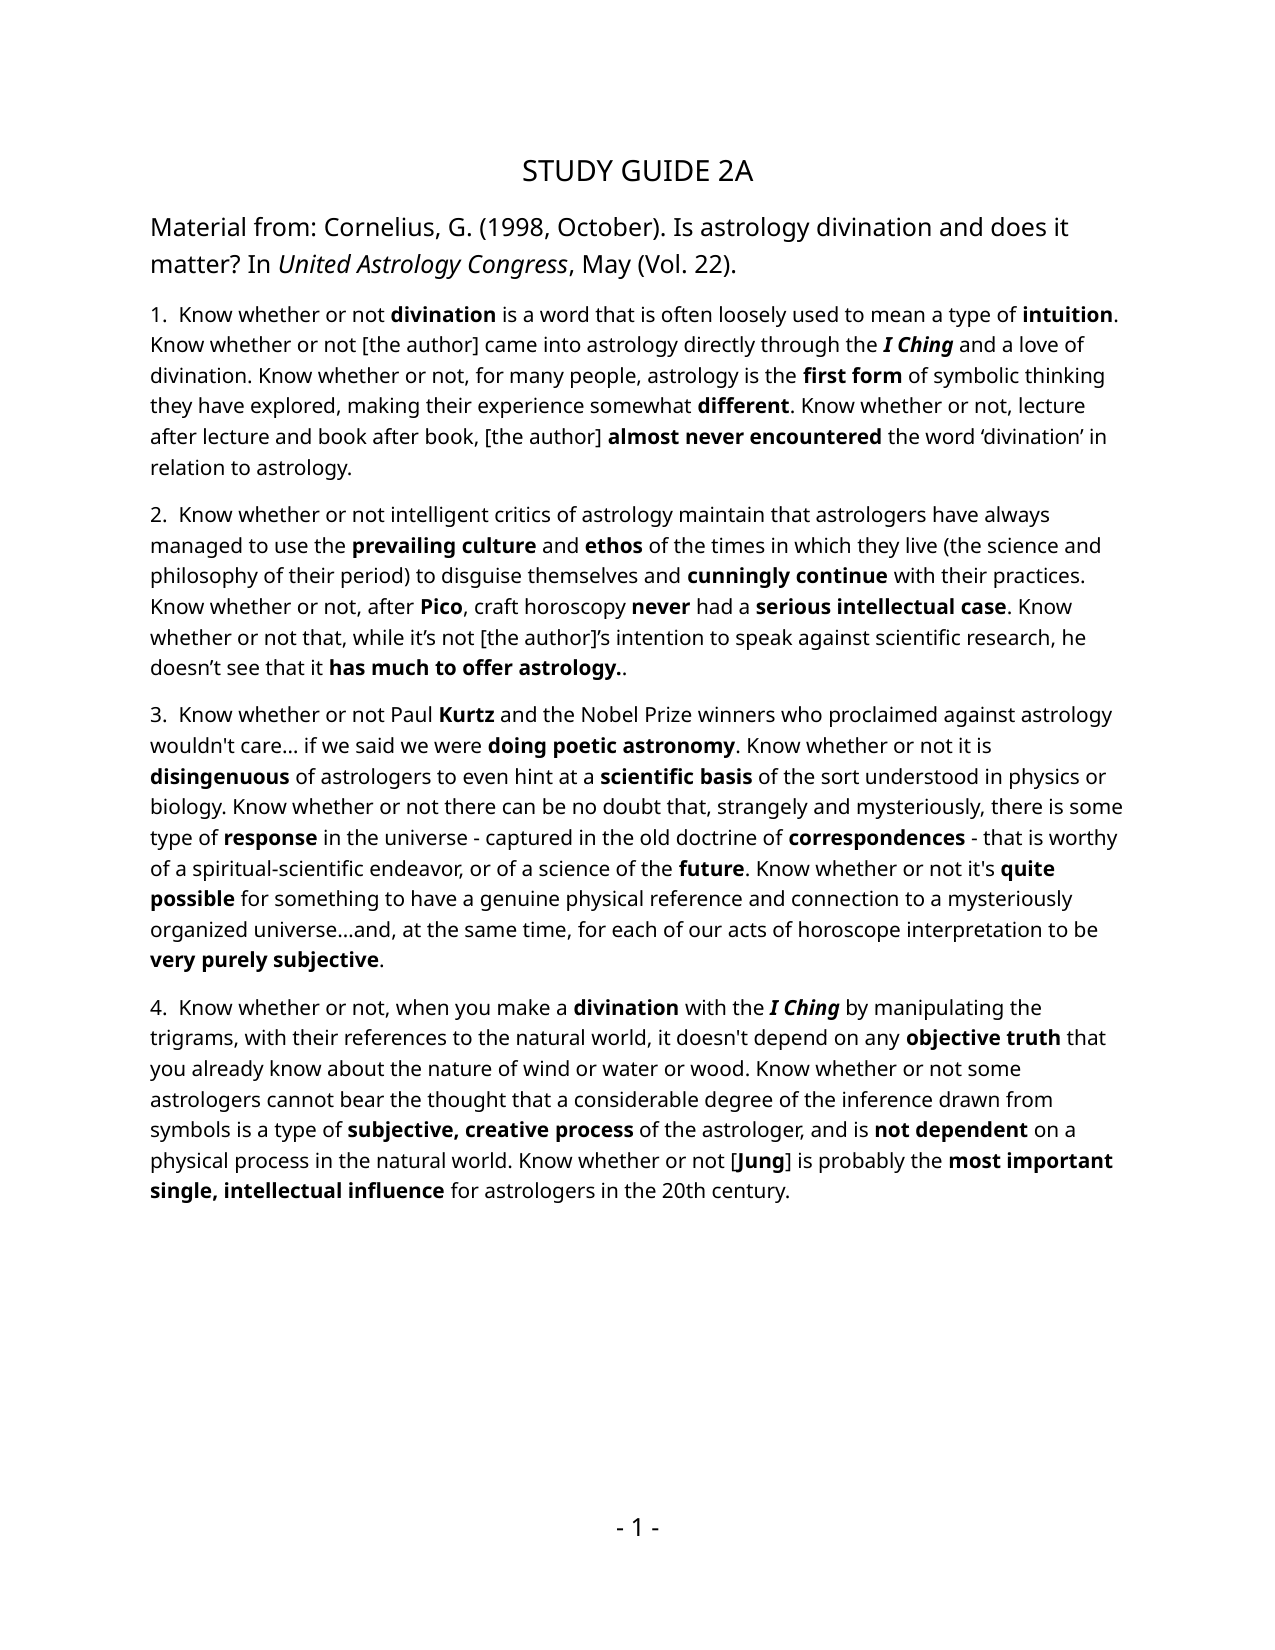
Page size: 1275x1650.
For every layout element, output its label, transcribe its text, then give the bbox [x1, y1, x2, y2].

text 1. Know whether or not divination is a word that is often loosely used to mean a type of intuition. Know whether or not [the author] came into astrology directly through the I Ching and a love of divination. Know whether or not, for many people, astrology is the first form of symbolic thinking they have explored, making their experience somewhat different. Know whether or not, lecture after lecture and book after book, [the author] almost never encountered the word ‘divination’ in relation to astrology. [150, 300, 1125, 481]
text 3. Know whether or not Paul Kurtz and the Nobel Prize winners who proclaimed against astrology wouldn't care… if we said we were doing poetic astronomy. Know whether or not it is disingenuous of astrologers to even hint at a scientific basis of the sort understood in physics or biology. Know whether or not there can be no doubt that, strangely and mysteriously, there is some type of response in the universe - captured in the old doctrine of correspondences - that is worthy of a spiritual-scientific endeavor, or of a science of the future. Know whether or not it's quite possible for something to have a genuine physical reference and connection to a mysteriously organized universe…and, at the same time, for each of our acts of horoscope interpretation to be very purely subjective. [150, 701, 1125, 974]
text STUDY GUIDE 2A [150, 150, 1125, 190]
text 4. Know whether or not, when you make a divination with the I Ching by manipulating the trigrams, with their references to the natural world, it doesn't depend on any objective truth that you already know about the nature of wind or water or wood. Know whether or not some astrologers cannot bear the thought that a considerable degree of the inference drawn from symbols is a type of subjective, creative process of the astrologer, and is not dependent on a physical process in the natural world. Know whether or not [Jung] is probably the most important single, intellectual influence for astrologers in the 20th century. [150, 993, 1125, 1205]
text 2. Know whether or not intelligent critics of astrology maintain that astrologers have always managed to use the prevailing culture and ethos of the times in which they live (the science and philosophy of their period) to disguise themselves and cunningly continue with their practices. Know whether or not, after Pico, craft horoscopy never had a serious intellectual case. Know whether or not that, while it’s not [the author]’s intention to speak against scientific research, he doesn’t see that it has much to offer astrology.. [150, 500, 1125, 682]
text Material from: Cornelius, G. (1998, October). Is astrology divination and does it matter? In United Astrology Congress, May (Vol. 22). [150, 209, 1125, 280]
